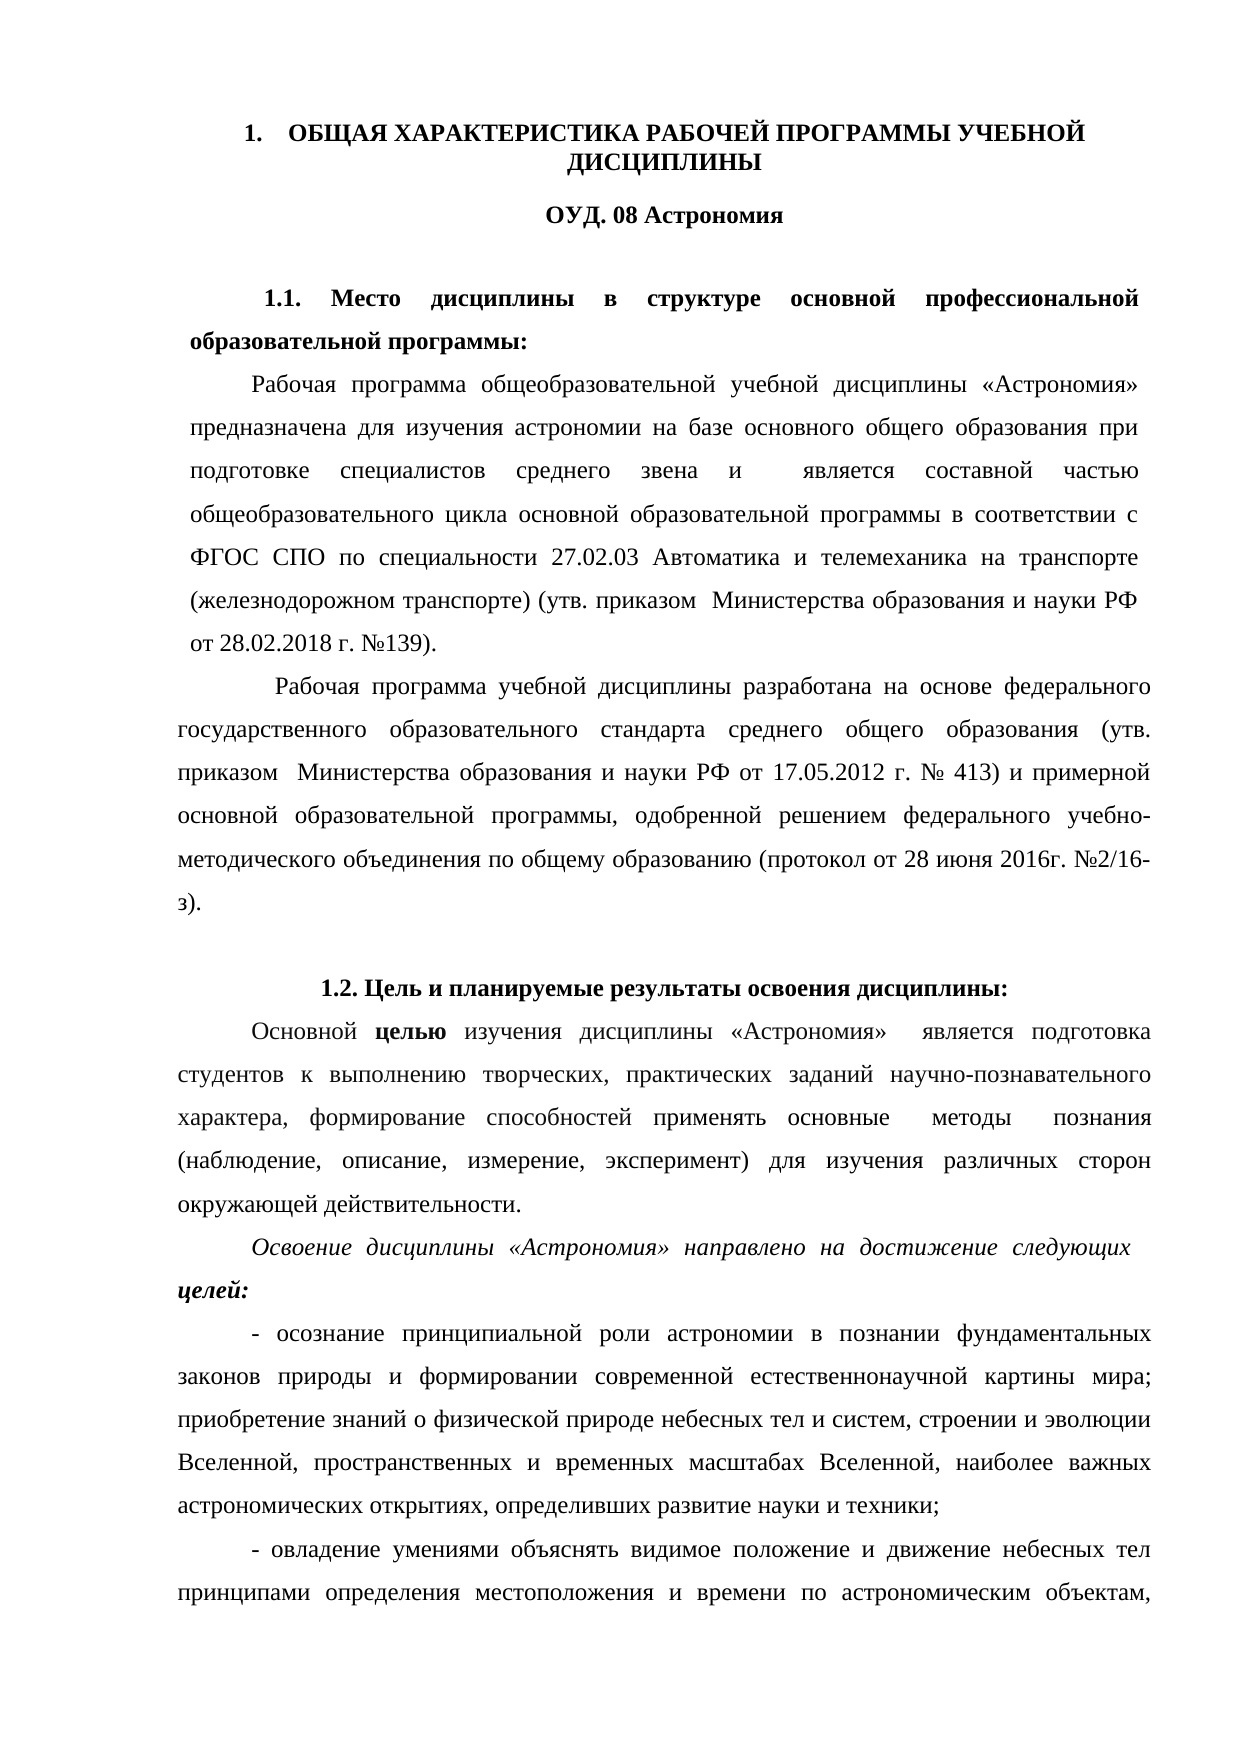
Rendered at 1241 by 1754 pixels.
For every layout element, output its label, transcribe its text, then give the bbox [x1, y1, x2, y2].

text 1.2. Цель и планируемые результаты освоения дисциплины: [177, 973, 1152, 1002]
text Освоение дисциплины «Астрономия» направлено на достижение следующих целей: [177, 1232, 1133, 1304]
text Рабочая программа учебной дисциплины разработана на основе федерального государственного образовательного стандарта среднего общего образования (утв. приказом Министерства образования и науки РФ от 17.05.2012 г. № 413) и примерной основной образовательной программы, одобренной решением федерального учебно-методического объединения по общему образованию (протокол от 28 июня 2016г. №2/16-з). [177, 671, 1152, 916]
text Основной целью изучения дисциплины «Астрономия» является подготовка студентов к выполнению творческих, практических заданий научно-познавательного характера, формирование способностей применять основные методы познания (наблюдение, описание, измерение, эксперимент) для изучения различных сторон окружающей действительности. [177, 1016, 1152, 1217]
text 1.1. Место дисциплины в структуре основной профессиональной образовательной программы: [189, 283, 1139, 355]
text Рабочая программа общеобразовательной учебной дисциплины «Астрономия» предназначена для изучения астрономии на базе основного общего образования при подготовке специалистов среднего звена и является составной частью общеобразовательного цикла основной образовательной программы в соответствии с ФГОС СПО по специальности 27.02.03 Автоматика и телемеханика на транспорте (железнодорожном транспорте) (утв. приказом Министерства образования и науки РФ от 28.02.2018 г. №139). [190, 369, 1139, 657]
text ОУД. 08 Астрономия [177, 201, 1152, 229]
text - осознание принципиальной роли астрономии в познании фундаментальных законов природы и формировании современной естественнонаучной картины мира; приобретение знаний о физической природе небесных тел и систем, строении и эволюции Вселенной, пространственных и временных масштабах Вселенной, наиболее важных астрономических открытиях, определивших развитие науки и техники; [177, 1318, 1152, 1519]
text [177, 1534, 1152, 1606]
list ОБЩАЯ ХАРАКТЕРИСТИКА РАБОЧЕЙ ПРОГРАММЫ УЧЕБНОЙ ДИСЦИПЛИНЫ [177, 118, 1152, 176]
